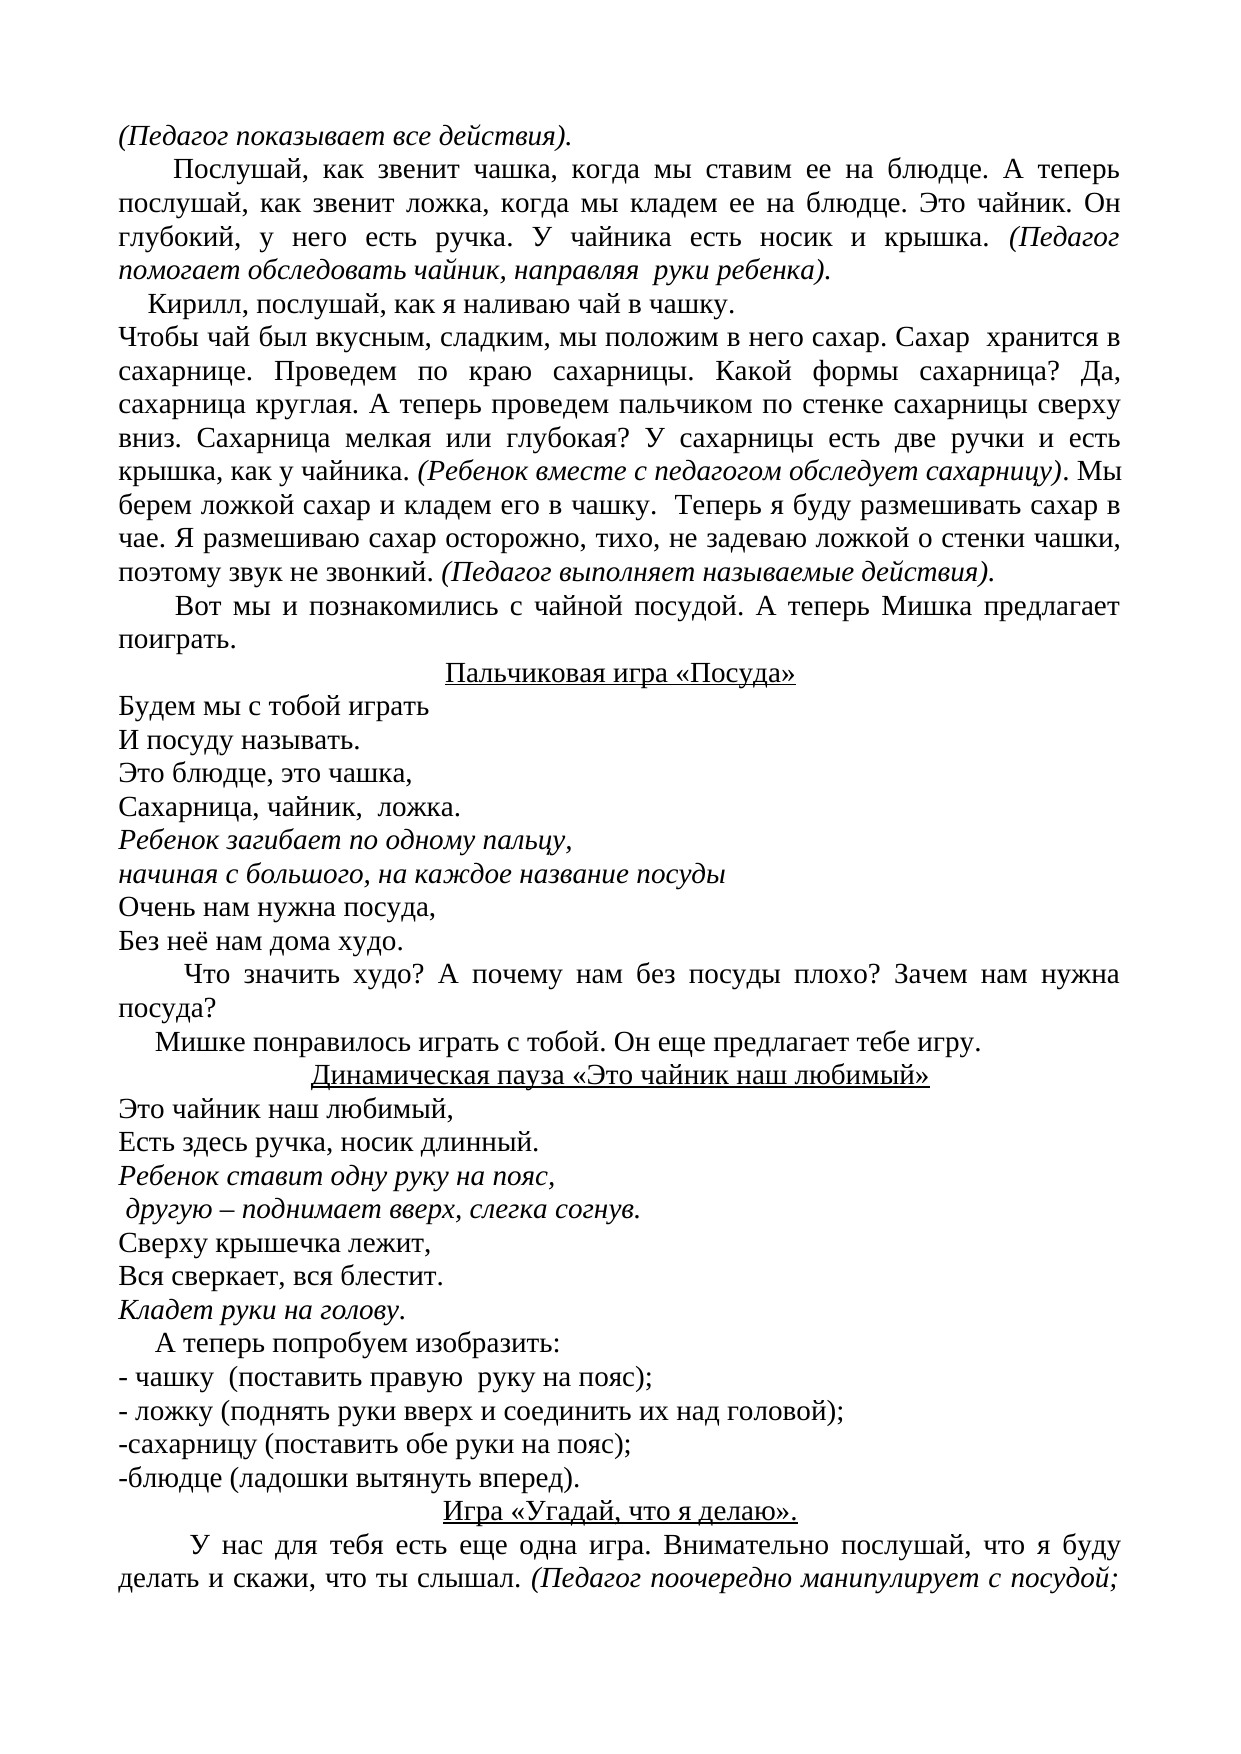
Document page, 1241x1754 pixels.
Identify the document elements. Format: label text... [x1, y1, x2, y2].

text Мишке понравилось играть с тобой. Он еще предлагает тебе игру. [118, 1024, 1122, 1057]
text Это чайник наш любимый, [118, 1091, 1122, 1124]
text Чтобы чай был вкусным, сладким, мы положим в него сахар. Сахар хранится в сахарнице. Проведем по краю сахарницы. Какой формы сахарница? Да, сахарница круглая. А теперь проведем пальчиком по стенке сахарницы сверху вниз. Сахарница мелкая или глубокая? У сахарницы есть две ручки и есть крышка, как у чайника. (Ребенок вместе с педагогом обследует сахарницу). Мы берем ложкой сахар и кладем его в чашку. Теперь я буду размешивать сахар в чае. Я размешиваю сахар осторожно, тихо, не задеваю ложкой о стенки чашки, поэтому звук не звонкий. (Педагог выполняет называемые действия). [118, 319, 1122, 588]
text Динамическая пауза «Это чайник наш любимый» [118, 1057, 1122, 1091]
text Ребенок загибает по одному пальцу, [118, 822, 1122, 856]
text Есть здесь ручка, носик длинный. [118, 1124, 1122, 1158]
text Вся сверкает, вся блестит. [118, 1258, 1122, 1292]
text Будем мы с тобой играть [118, 688, 1122, 722]
text Сахарница, чайник, ложка. [118, 789, 1122, 822]
text -сахарницу (поставить обе руки на пояс); [118, 1426, 1122, 1460]
text Вот мы и познакомились с чайной посудой. А теперь Мишка предлагает поиграть. [118, 588, 1122, 655]
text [118, 1527, 1122, 1594]
text А теперь попробуем изобразить: - чашку (поставить правую руку на пояс); [118, 1326, 1122, 1393]
text Сверху крышечка лежит, [118, 1225, 1122, 1258]
text Что значить худо? А почему нам без посуды плохо? Зачем нам нужна посуда? [118, 957, 1122, 1024]
text Игра «Угадай, что я делаю». [118, 1493, 1122, 1527]
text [118, 118, 1122, 152]
text И посуду называть. [118, 722, 1122, 755]
text начиная с большого, на каждое название посуды [118, 856, 1122, 889]
text Кладет руки на голову. [118, 1292, 1122, 1326]
text Это блюдце, это чашка, [118, 755, 1122, 789]
text Ребенок ставит одну руку на пояс, [118, 1158, 1122, 1191]
text другую – поднимает вверх, слегка согнув. [118, 1191, 1122, 1225]
text Без неё нам дома худо. [118, 923, 1122, 957]
text -блюдце (ладошки вытянуть вперед). [118, 1460, 1122, 1493]
text - ложку (поднять руки вверх и соединить их над головой); [118, 1393, 1122, 1426]
text Кирилл, послушай, как я наливаю чай в чашку. [118, 286, 1122, 319]
text Пальчиковая игра «Посуда» [118, 655, 1122, 688]
text Послушай, как звенит чашка, когда мы ставим ее на блюдце. А теперь послушай, как звенит ложка, когда мы кладем ее на блюдце. Это чайник. Он глубокий, у него есть ручка. У чайника есть носик и крышка. (Педагог помогает обследовать чайник, направляя руки ребенка). [118, 152, 1122, 286]
text Очень нам нужна посуда, [118, 889, 1122, 923]
